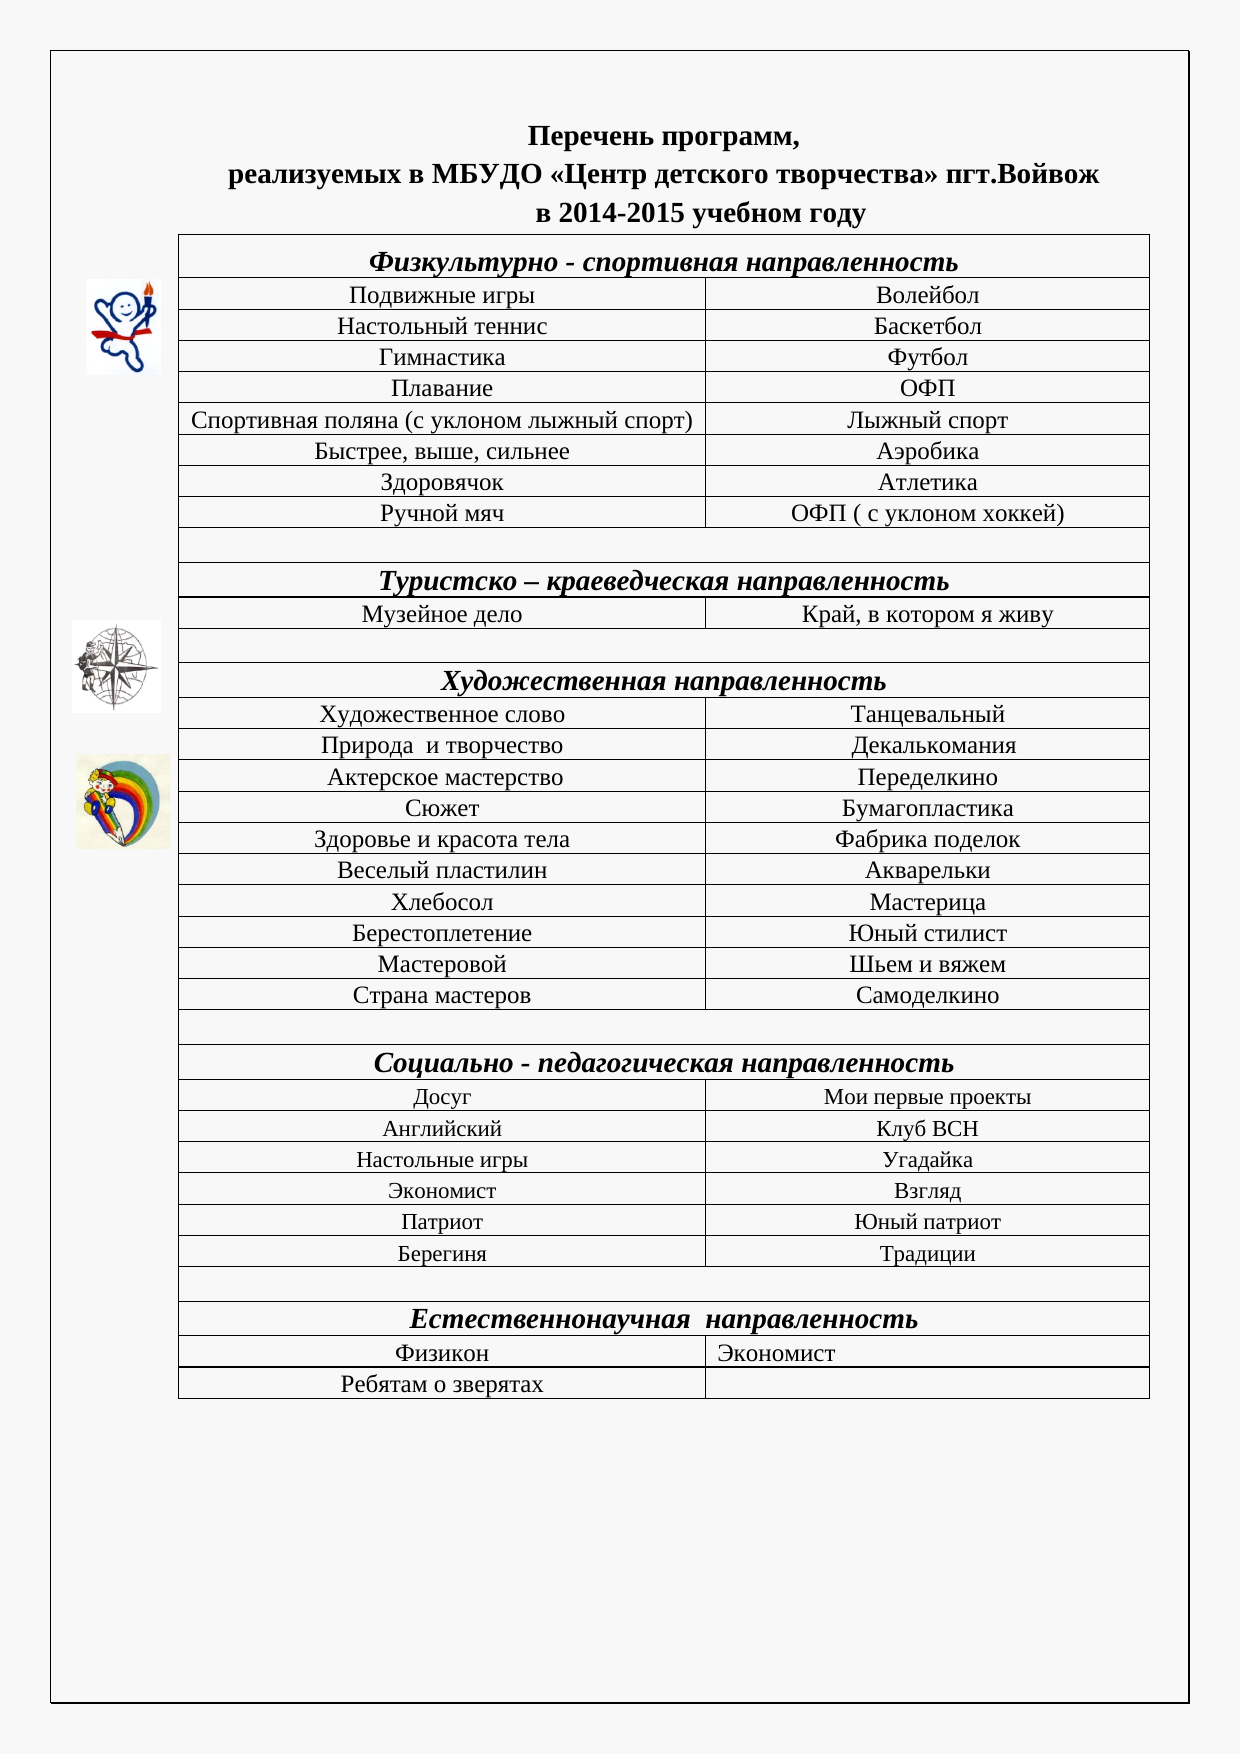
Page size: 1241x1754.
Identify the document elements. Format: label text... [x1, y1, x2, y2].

picture [76, 754, 171, 849]
table_cell Юный патриот [706, 1205, 1149, 1235]
table_header Физкультурно - спортивная направленность [179, 235, 1149, 277]
table_cell Плавание [179, 372, 705, 402]
table_cell Быстрее, выше, сильнее [179, 435, 705, 465]
text в 2014-2015 учебном году [177, 195, 1151, 229]
table_cell [179, 629, 1149, 662]
table_cell Досуг [179, 1080, 705, 1110]
table_cell Аэробика [706, 435, 1149, 465]
table_cell Край, в котором я живу [706, 598, 1149, 628]
table_cell Футбол [706, 341, 1149, 371]
table_cell Музейное дело [179, 598, 705, 628]
table_cell Традиции [706, 1236, 1149, 1266]
table_cell Сюжет [179, 792, 705, 822]
table_cell Настольный теннис [179, 310, 705, 340]
table_cell Мастерица [706, 885, 1149, 916]
table_cell Художественная направленность [179, 663, 1149, 697]
table_cell Здоровье и красота тела [179, 823, 705, 853]
table_cell Здоровячок [179, 466, 705, 496]
table_cell Фабрика поделок [706, 823, 1149, 853]
text Перечень программ, [177, 118, 1151, 152]
text реализуемых в МБУДО «Центр детского творчества» пгт.Войвож [177, 157, 1151, 190]
table_cell Бумагопластика [706, 792, 1149, 822]
table_cell Настольные игры [179, 1142, 705, 1172]
table_cell Спортивная поляна (с уклоном лыжный спорт) [179, 403, 705, 433]
table_cell [179, 1010, 1149, 1044]
table_cell [179, 1267, 1149, 1301]
table_cell Социально - педагогическая направленность [179, 1045, 1149, 1078]
table_cell Экономист [706, 1336, 1149, 1366]
table_cell Декалькомания [706, 729, 1149, 759]
table_cell Гимнастика [179, 341, 705, 371]
table_cell Юный стилист [706, 917, 1149, 947]
table_cell Природа и творчество [179, 729, 705, 759]
table_cell Мастеровой [179, 948, 705, 978]
table_cell Угадайка [706, 1142, 1149, 1172]
table_cell Патриот [179, 1205, 705, 1235]
table_cell Берестоплетение [179, 917, 705, 947]
table_cell Переделкино [706, 760, 1149, 791]
table_cell Берегиня [179, 1236, 705, 1266]
table_cell Лыжный спорт [706, 403, 1149, 433]
table_cell Атлетика [706, 466, 1149, 496]
table_cell [179, 528, 1149, 562]
table_cell Мои первые проекты [706, 1080, 1149, 1110]
table_cell Акварельки [706, 854, 1149, 884]
table_cell Хлебосол [179, 885, 705, 916]
table_cell [706, 1368, 1149, 1398]
table_cell Ручной мяч [179, 497, 705, 527]
table_cell Волейбол [706, 278, 1149, 308]
table_cell Взгляд [706, 1173, 1149, 1203]
table_cell Баскетбол [706, 310, 1149, 340]
table_cell ОФП ( с уклоном хоккей) [706, 497, 1149, 527]
table_cell Шьем и вяжем [706, 948, 1149, 978]
table_cell Художественное слово [179, 698, 705, 728]
table_cell Экономист [179, 1173, 705, 1203]
table_cell Физикон [179, 1336, 705, 1366]
table_cell Веселый пластилин [179, 854, 705, 884]
table_cell Страна мастеров [179, 979, 705, 1009]
table_cell Английский [179, 1111, 705, 1141]
table_cell Актерское мастерство [179, 760, 705, 791]
table_cell Клуб ВСН [706, 1111, 1149, 1141]
table_cell Ребятам о зверятах [179, 1368, 705, 1398]
table_cell Танцевальный [706, 698, 1149, 728]
table_cell Туристско – краеведческая направленность [179, 563, 1149, 596]
table_cell Самоделкино [706, 979, 1149, 1009]
picture [71, 620, 162, 713]
table_cell Подвижные игры [179, 278, 705, 308]
table_cell Естественнонаучная направленность [179, 1302, 1149, 1335]
picture [86, 279, 162, 375]
table_cell ОФП [706, 372, 1149, 402]
